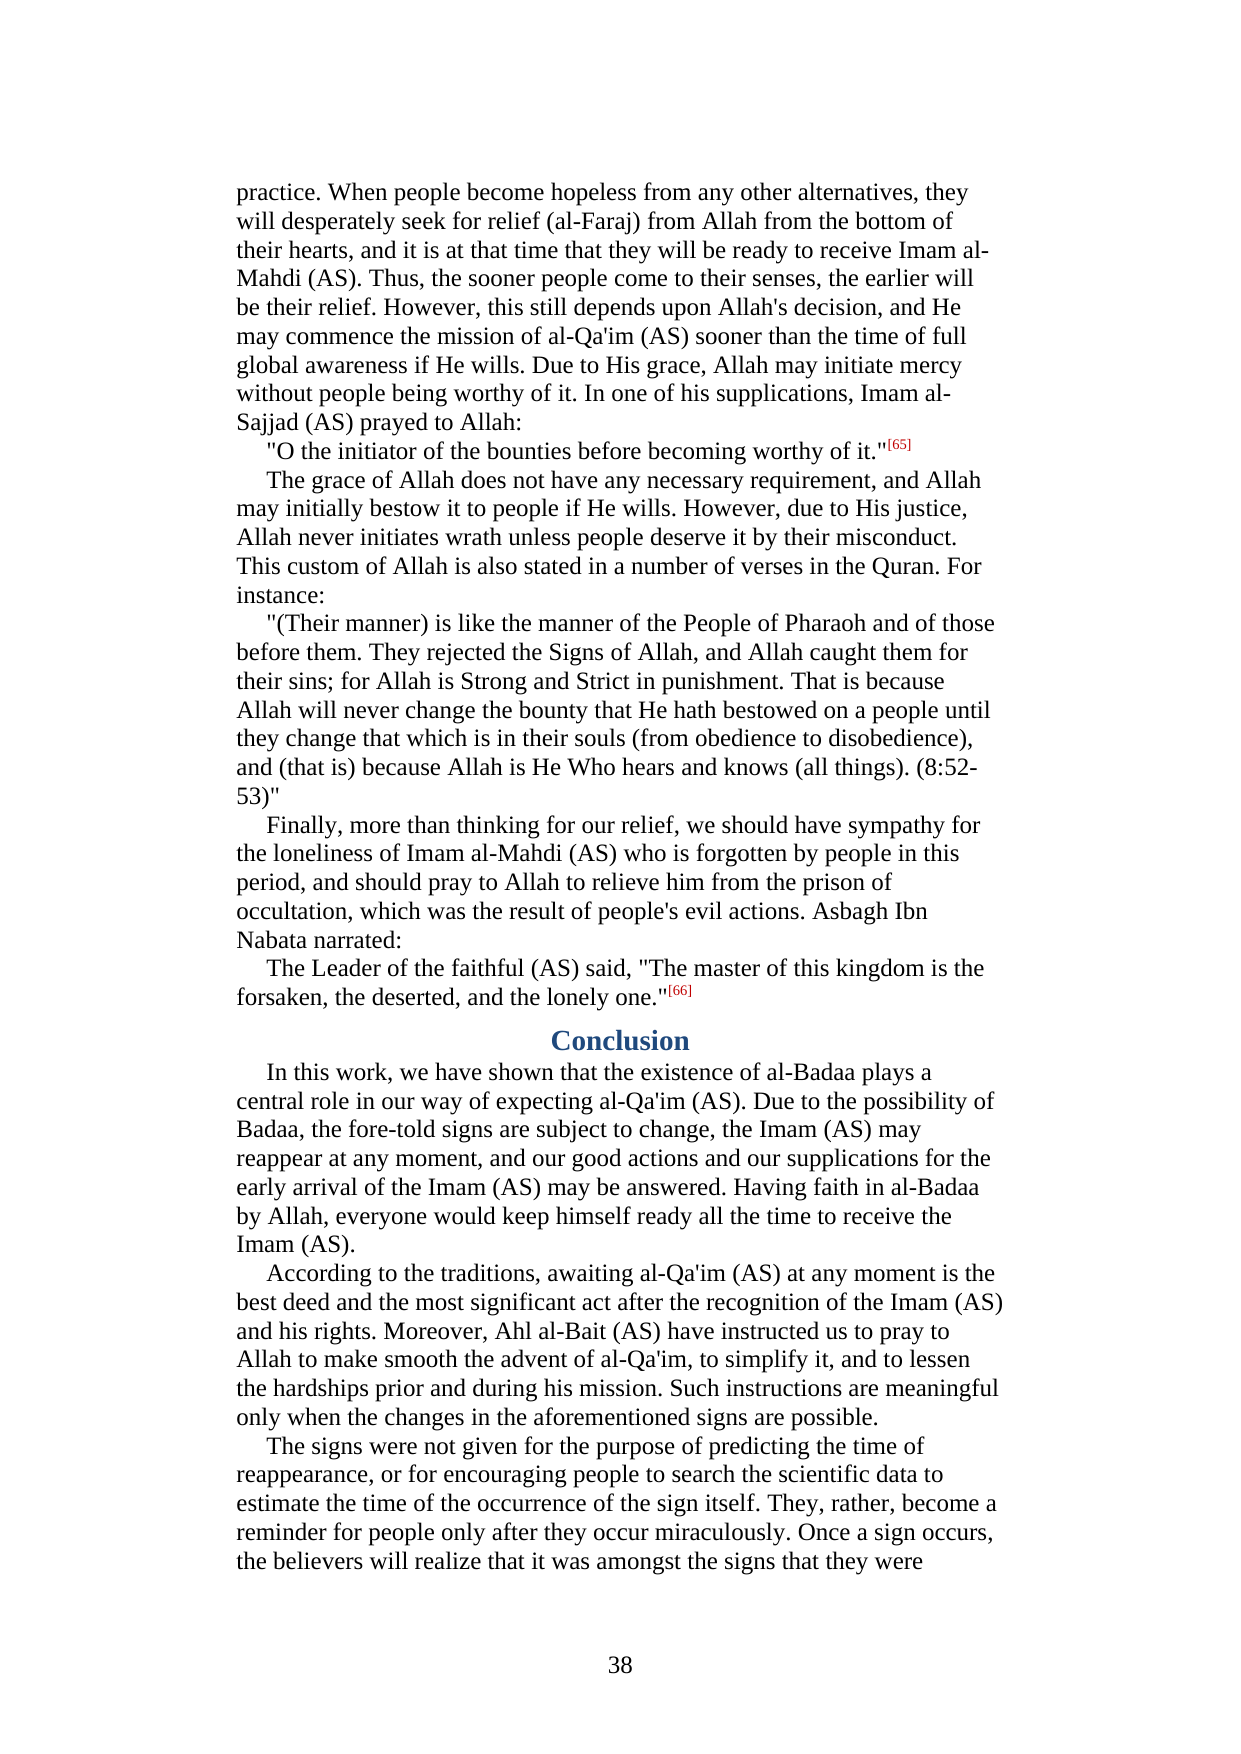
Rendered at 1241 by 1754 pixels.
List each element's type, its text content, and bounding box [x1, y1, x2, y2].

text The Leader of the faithful (AS) said, "The master of this kingdom is the forsaken, the deserted, and the lonely one."[66] [236, 953, 1004, 1011]
subtitle Conclusion [236, 1023, 1004, 1057]
text In this work, we have shown that the existence of al-Badaa plays a central role in our way of expecting al-Qa'im (AS). Due to the possibility of Badaa, the fore-told signs are subject to change, the Imam (AS) may reappear at any moment, and our good actions and our supplications for the early arrival of the Imam (AS) may be answered. Having faith in al-Badaa by Allah, everyone would keep himself ready all the time to receive the Imam (AS). [236, 1057, 1004, 1258]
text "(Their manner) is like the manner of the People of Pharaoh and of those before them. They rejected the Signs of Allah, and Allah caught them for their sins; for Allah is Strong and Strict in punishment. That is because Allah will never change the bounty that He hath bestowed on a people until they change that which is in their souls (from obedience to disobedience), and (that is) because Allah is He Who hears and knows (all things). (8:52-53)" [236, 608, 1004, 810]
text Finally, more than thinking for our relief, we should have sympathy for the loneliness of Imam al-Mahdi (AS) who is forgotten by people in this period, and should pray to Allah to relieve him from the prison of occultation, which was the result of people's evil actions. Asbagh Ibn Nabata narrated: [236, 810, 1004, 953]
text The grace of Allah does not have any necessary requirement, and Allah may initially bestow it to people if He wills. However, due to His justice, Allah never initiates wrath unless people deserve it by their misconduct. This custom of Allah is also stated in a number of verses in the Quran. For instance: [236, 465, 1004, 608]
text "O the initiator of the bounties before becoming worthy of it."[65] [236, 436, 1004, 465]
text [236, 177, 1004, 436]
text According to the traditions, awaiting al-Qa'im (AS) at any moment is the best deed and the most significant act after the recognition of the Imam (AS) and his rights. Moreover, Ahl al-Bait (AS) have instructed us to pray to Allah to make smooth the advent of al-Qa'im, to simplify it, and to lessen the hardships prior and during his mission. Such instructions are meaningful only when the changes in the aforementioned signs are possible. [236, 1258, 1004, 1431]
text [236, 1431, 1004, 1574]
